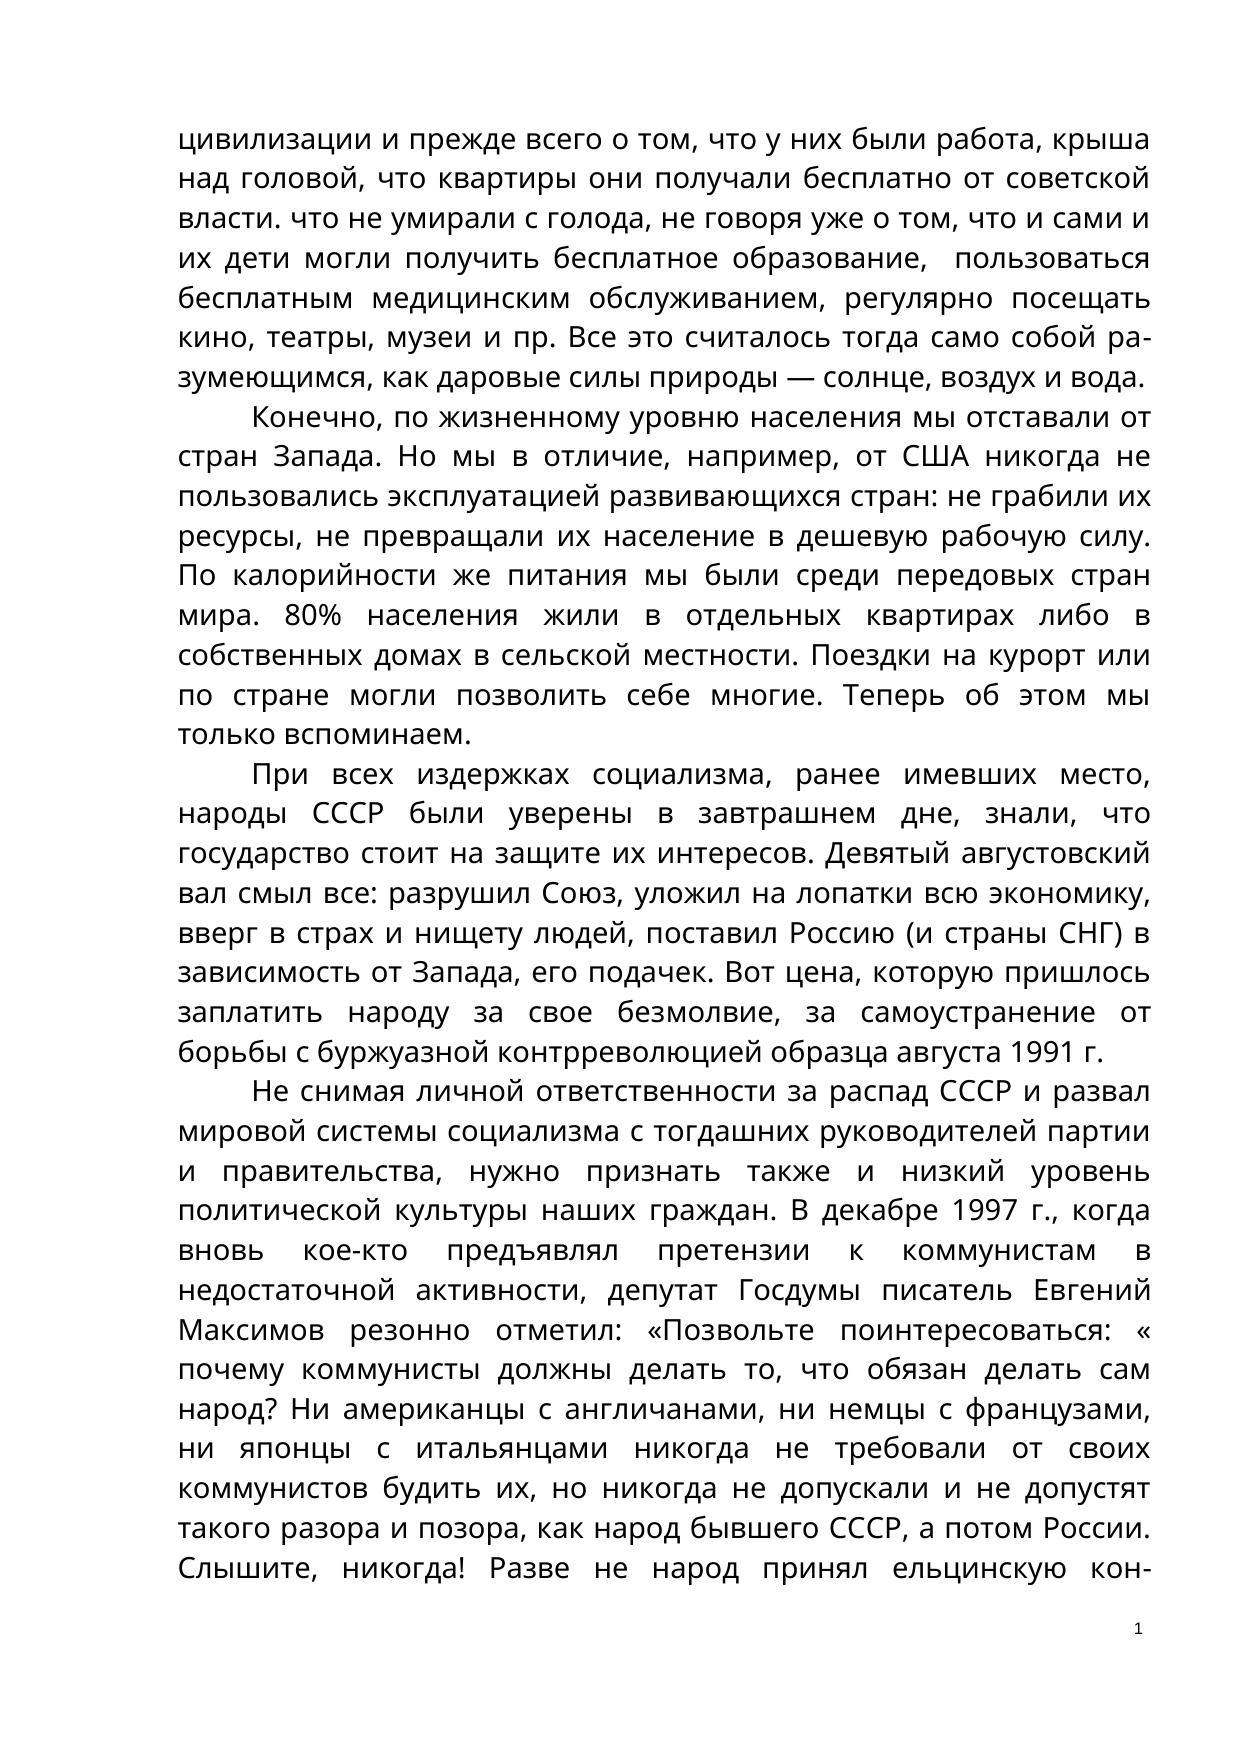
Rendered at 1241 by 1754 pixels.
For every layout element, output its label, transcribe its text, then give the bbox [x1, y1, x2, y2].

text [177, 1071, 1152, 1587]
text Конечно, по жизненному уровню населения мы отставали от стран Запада. Но мы в отличие, например, от США никогда не пользовались эксплуатацией развивающихся стран: не грабили их ресурсы, не превращали их население в дешевую рабочую силу. По калорийности же питания мы были среди передовых стран мира. 80% населения жили в отдельных квартирах либо в собственных домах в сельской местности. Поездки на курорт или по стране могли позволить себе многие. Теперь об этом мы только вспоминаем. [177, 396, 1152, 753]
text При всех издержках социализма, ранее имевших место, народы СССР были уверены в завтрашнем дне, знали, что государство стоит на защите их интересов. Девятый августовский вал смыл все: разрушил Союз, уложил на лопатки всю экономику, вверг в страх и нищету людей, поставил Россию (и страны СНГ) в зависимость от Запада, его подачек. Вот цена, которую пришлось заплатить народу за свое безмолвие, за самоустранение от борьбы с буржуазной контрреволюцией образца августа 1991 г. [177, 753, 1152, 1071]
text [177, 118, 1152, 396]
